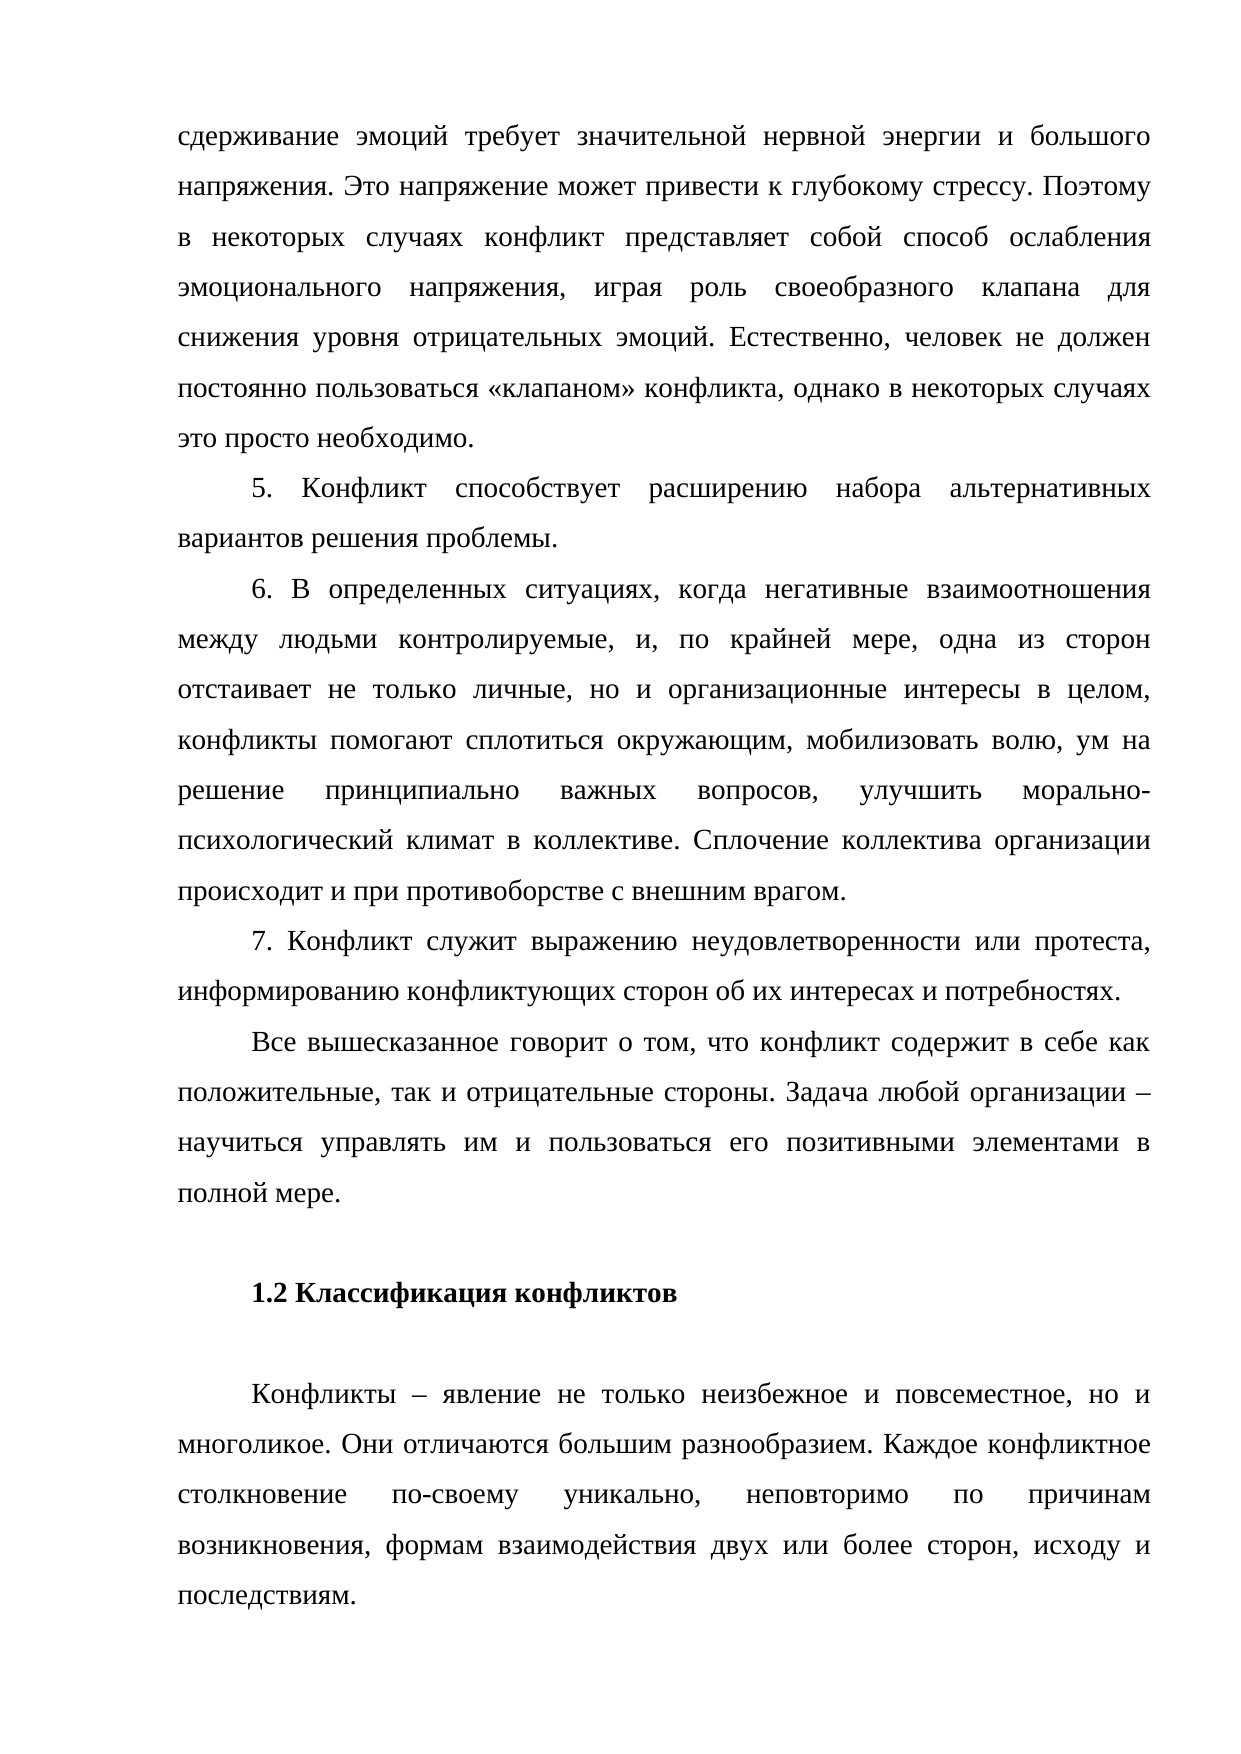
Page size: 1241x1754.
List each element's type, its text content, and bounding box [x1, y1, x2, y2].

text 7. Конфликт служит выражению неудовлетворенности или протеста, информированию конфликтующих сторон об их интересах и потребностях. [177, 923, 1152, 1007]
text 6. В определенных ситуациях, когда негативные взаимоотношения между людьми контролируемые, и, по крайней мере, одна из сторон отстаивает не только личные, но и организационные интересы в целом, конфликты помогают сплотиться окружающим, мобилизовать волю, ум на решение принципиально важных вопросов, улучшить морально-психологический климат в коллективе. Сплочение коллектива организации происходит и при противоборстве с внешним врагом. [177, 571, 1152, 906]
text Все вышесказанное говорит о том, что конфликт содержит в себе как положительные, так и отрицательные стороны. Задача любой организации –научиться управлять им и пользоваться его позитивными элементами в полной мере. [177, 1024, 1152, 1208]
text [177, 118, 1152, 453]
text Конфликты – явление не только неизбежное и повсеместное, но и многоликое. Они отличаются большим разнообразием. Каждое конфликтное столкновение по-своему уникально, неповторимо по причинам возникновения, формам взаимодействия двух или более сторон, исходу и последствиям. [177, 1376, 1152, 1611]
text 5. Конфликт способствует расширению набора альтернативных вариантов решения проблемы. [177, 470, 1152, 554]
text 1.2 Классификация конфликтов [177, 1275, 1152, 1309]
